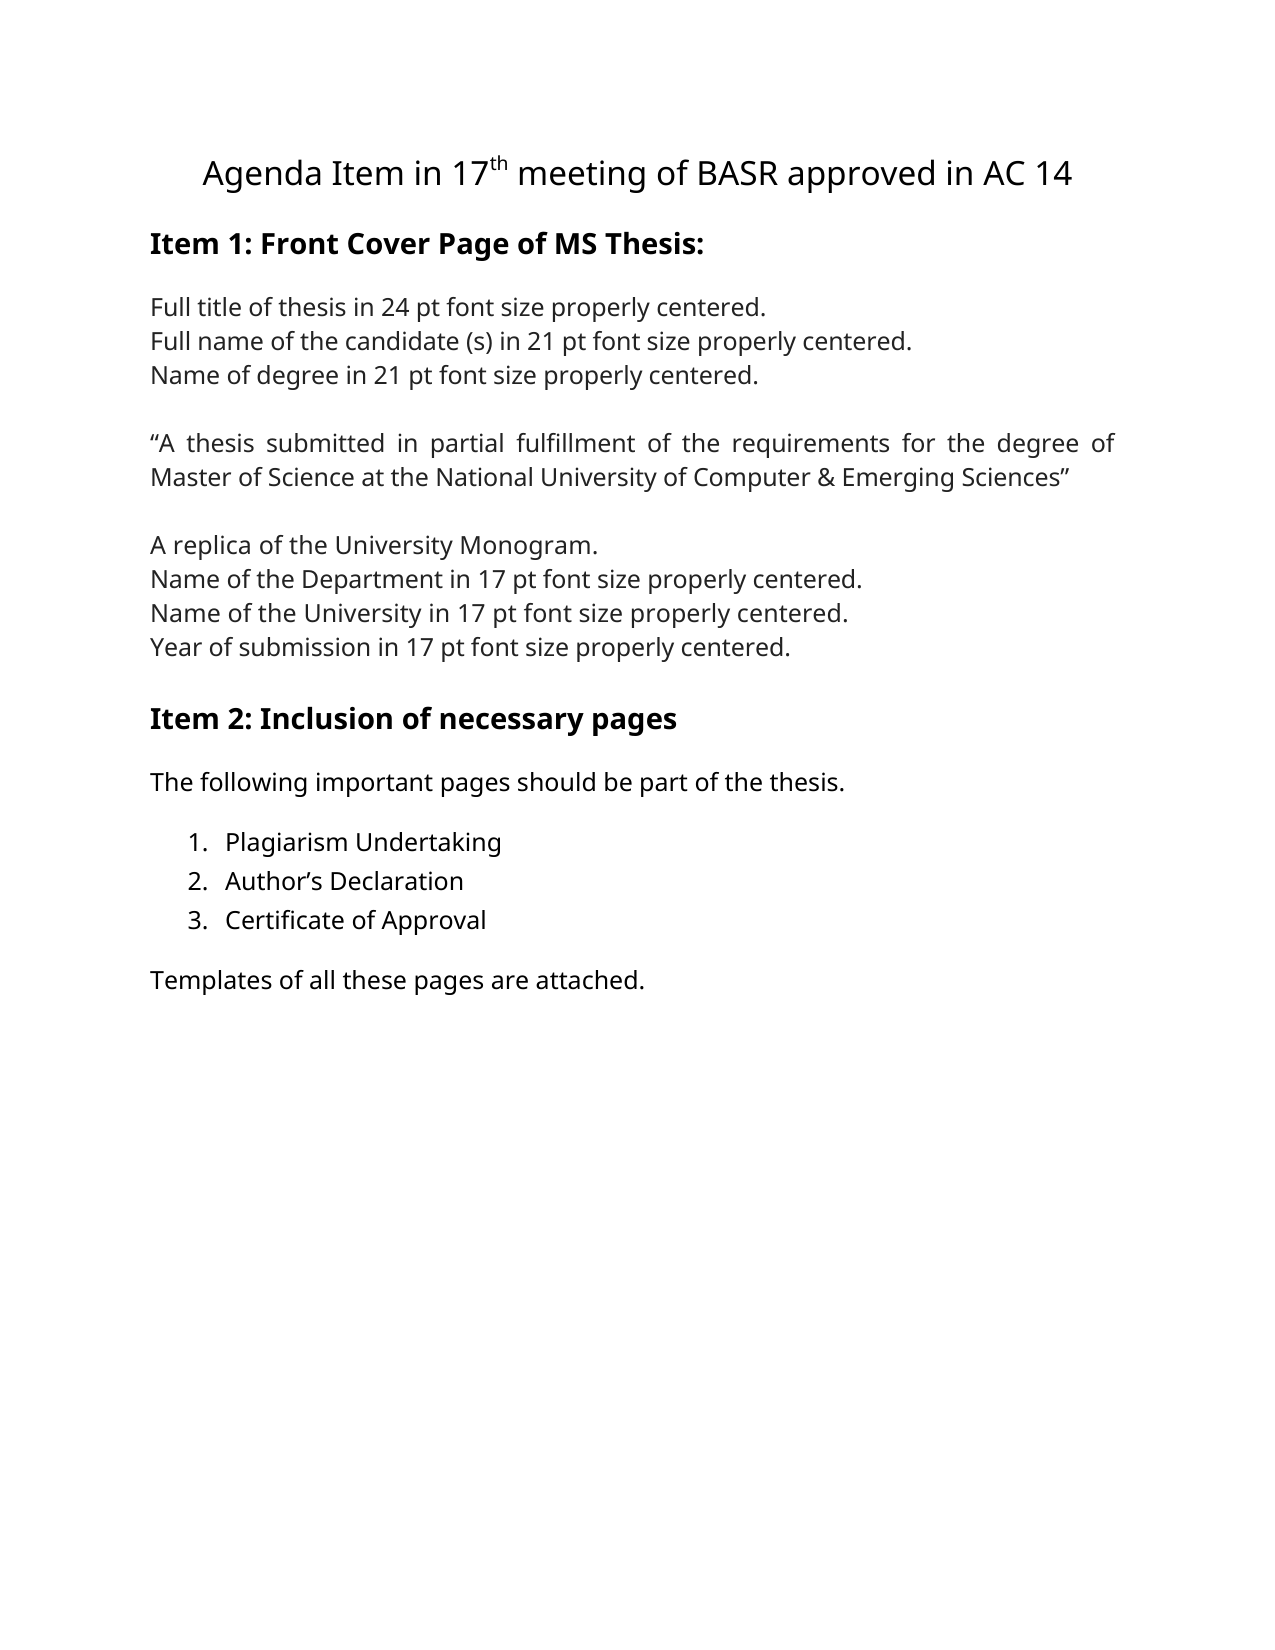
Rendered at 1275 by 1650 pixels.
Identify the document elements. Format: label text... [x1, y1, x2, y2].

text Item 2: Inclusion of necessary pages [150, 698, 1125, 738]
text “A thesis submitted in partial fulfillment of the requirements for the degree of Master of Science at the National University of Computer & Emerging Sciences” [150, 426, 1116, 494]
text Year of submission in 17 pt font size properly centered. [150, 630, 1125, 664]
text Name of degree in 21 pt font size properly centered. [150, 358, 1116, 392]
text Full name of the candidate (s) in 21 pt font size properly centered. [150, 323, 1117, 358]
text Name of the Department in 17 pt font size properly centered. [150, 562, 1116, 596]
text Item 1: Front Cover Page of MS Thesis: [150, 223, 1125, 263]
text Templates of all these pages are attached. [150, 963, 1125, 997]
text Name of the University in 17 pt font size properly centered. [150, 596, 1125, 630]
text A replica of the University Monogram. [150, 528, 1116, 562]
list Certificate of Approval [187, 903, 1125, 937]
text Agenda Item in 17th meeting of BASR approved in AC 14 [150, 150, 1125, 195]
text The following important pages should be part of the thesis. [150, 765, 1125, 799]
text Full title of thesis in 24 pt font size properly centered. [150, 289, 1117, 323]
list Plagiarism Undertaking [187, 825, 1125, 859]
list Author’s Declaration [187, 864, 1125, 898]
